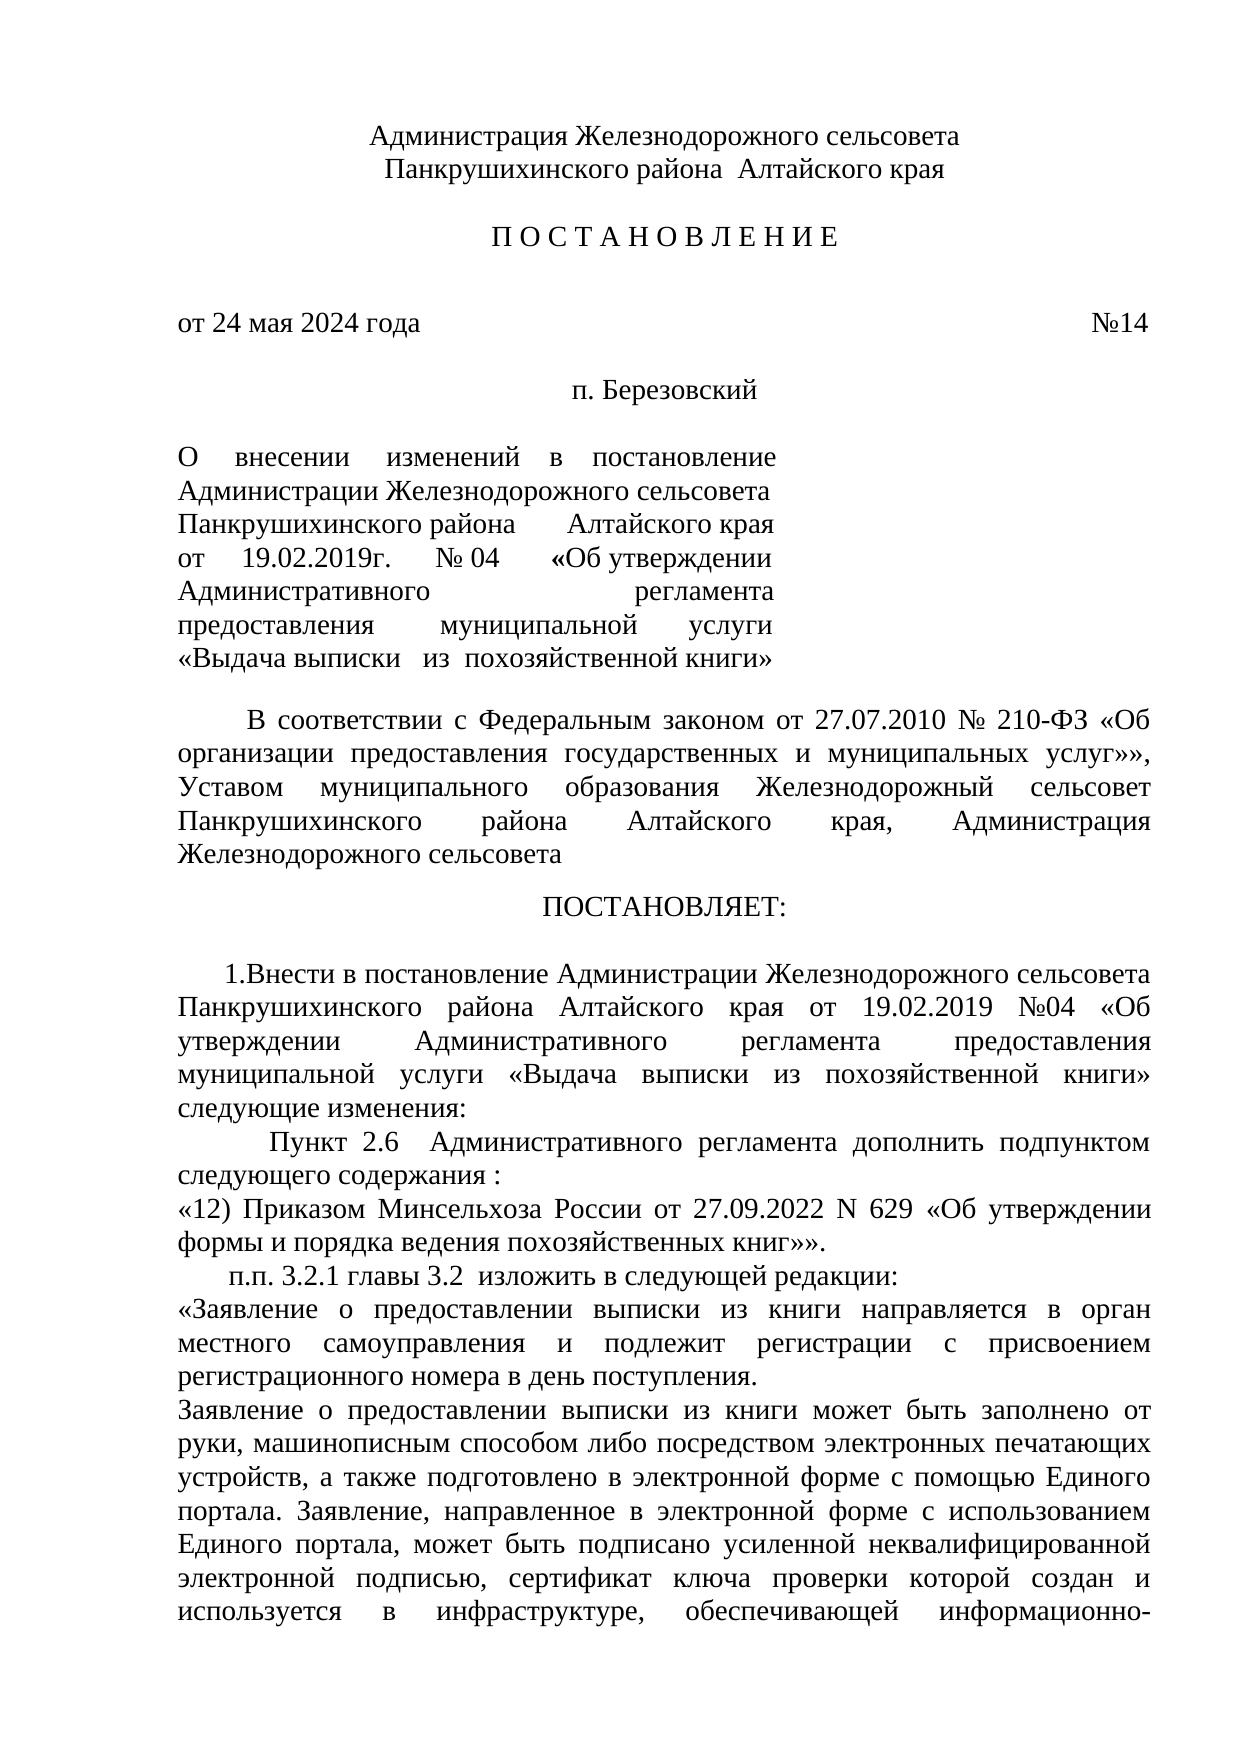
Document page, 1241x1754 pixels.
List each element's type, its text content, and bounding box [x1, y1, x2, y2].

text п. Березовский [177, 372, 1152, 406]
text Администрация Железнодорожного сельсовета [177, 118, 1152, 152]
text «Заявление о предоставлении выписки из книги направляется в орган местного самоуправления и подлежит регистрации с присвоением регистрационного номера в день поступления. [177, 1291, 1152, 1392]
text Панкрушихинского района Алтайского края [177, 506, 1152, 540]
text Администрации Железнодорожного сельсовета [177, 473, 1152, 506]
text от 24 мая 2024 года №14 [177, 305, 1152, 338]
text «12) Приказом Минсельхоза России от 27.09.2022 N 629 «Об утверждении формы и порядка ведения похозяйственных книг»». [177, 1191, 1152, 1258]
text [177, 1392, 1152, 1627]
text О внесении изменений в постановление [177, 439, 1152, 473]
text Пункт 2.6 Административного регламента дополнить подпунктом следующего содержания : [177, 1124, 1152, 1191]
text «Выдача выписки из похозяйственной книги» [177, 640, 1152, 674]
text от 19.02.2019г. № 04 «Об утверждении [177, 540, 1152, 573]
text В соответствии с Федеральным законом от 27.07.2010 № 210-ФЗ «Об организации предоставления государственных и муниципальных услуг»», Уставом муниципального образования Железнодорожный сельсовет Панкрушихинского района Алтайского края, Администрация Железнодорожного сельсовета [177, 702, 1152, 870]
text Административного регламента [177, 573, 1152, 607]
text предоставления муниципальной услуги [177, 607, 1152, 640]
text 1.Внести в постановление Администрации Железнодорожного сельсовета Панкрушихинского района Алтайского края от 19.02.2019 №04 «Об утверждении Административного регламента предоставления муниципальной услуги «Выдача выписки из похозяйственной книги» следующие изменения: [177, 956, 1152, 1124]
text ПОСТАНОВЛЯЕТ: [177, 889, 1152, 922]
text п.п. 3.2.1 главы 3.2 изложить в следующей редакции: [177, 1258, 1152, 1291]
text Панкрушихинского района Алтайского края [177, 152, 1152, 185]
text П О С Т А Н О В Л Е Н И Е [177, 219, 1152, 252]
